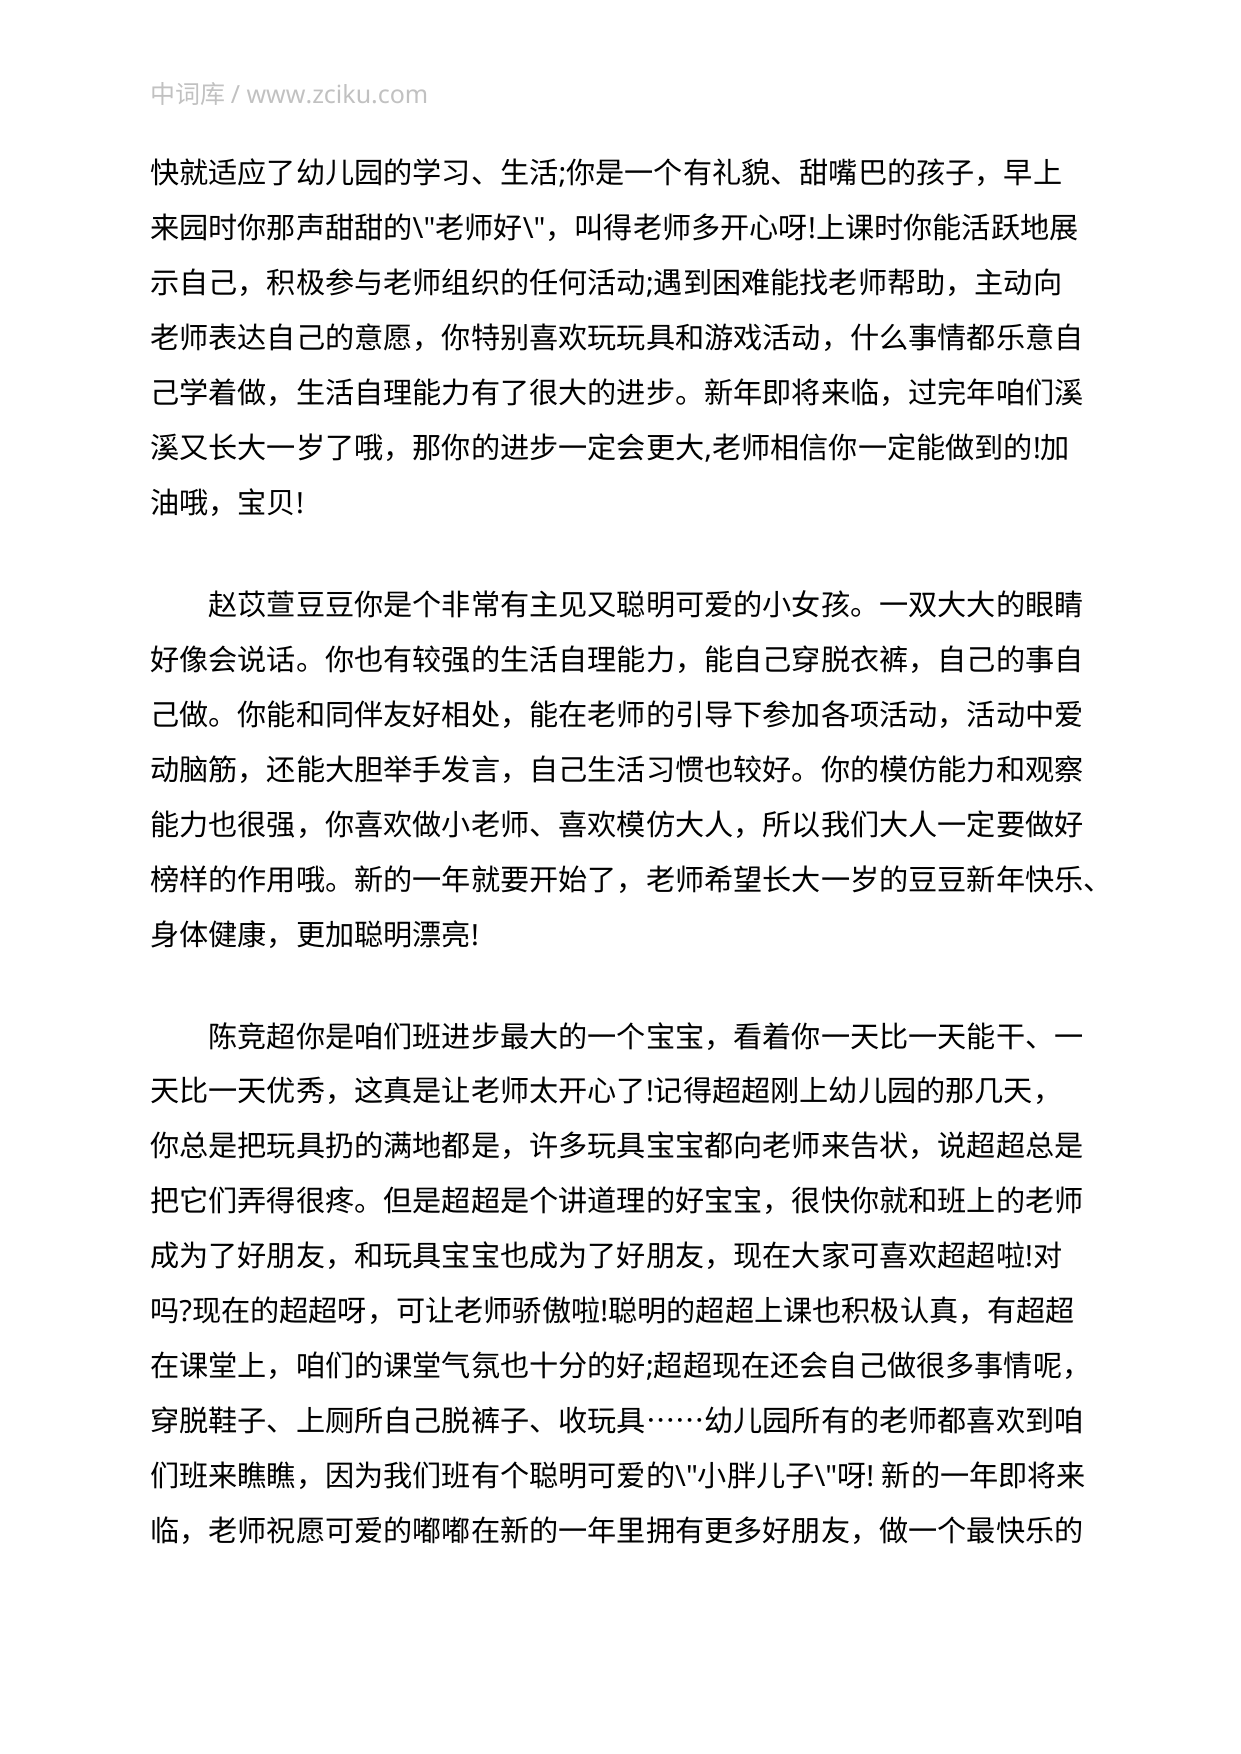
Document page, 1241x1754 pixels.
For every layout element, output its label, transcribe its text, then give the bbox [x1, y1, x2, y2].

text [150, 150, 1090, 522]
text 赵苡萱豆豆你是个非常有主见又聪明可爱的小女孩。一双大大的眼睛好像会说话。你也有较强的生活自理能力，能自己穿脱衣裤，自己的事自己做。你能和同伴友好相处，能在老师的引导下参加各项活动，活动中爱动脑筋，还能大胆举手发言，自己生活习惯也较好。你的模仿能力和观察能力也很强，你喜欢做小老师、喜欢模仿大人，所以我们大人一定要做好榜样的作用哦。新的一年就要开始了，老师希望长大一岁的豆豆新年快乐、身体健康，更加聪明漂亮! [150, 582, 1090, 953]
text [150, 1013, 1090, 1550]
